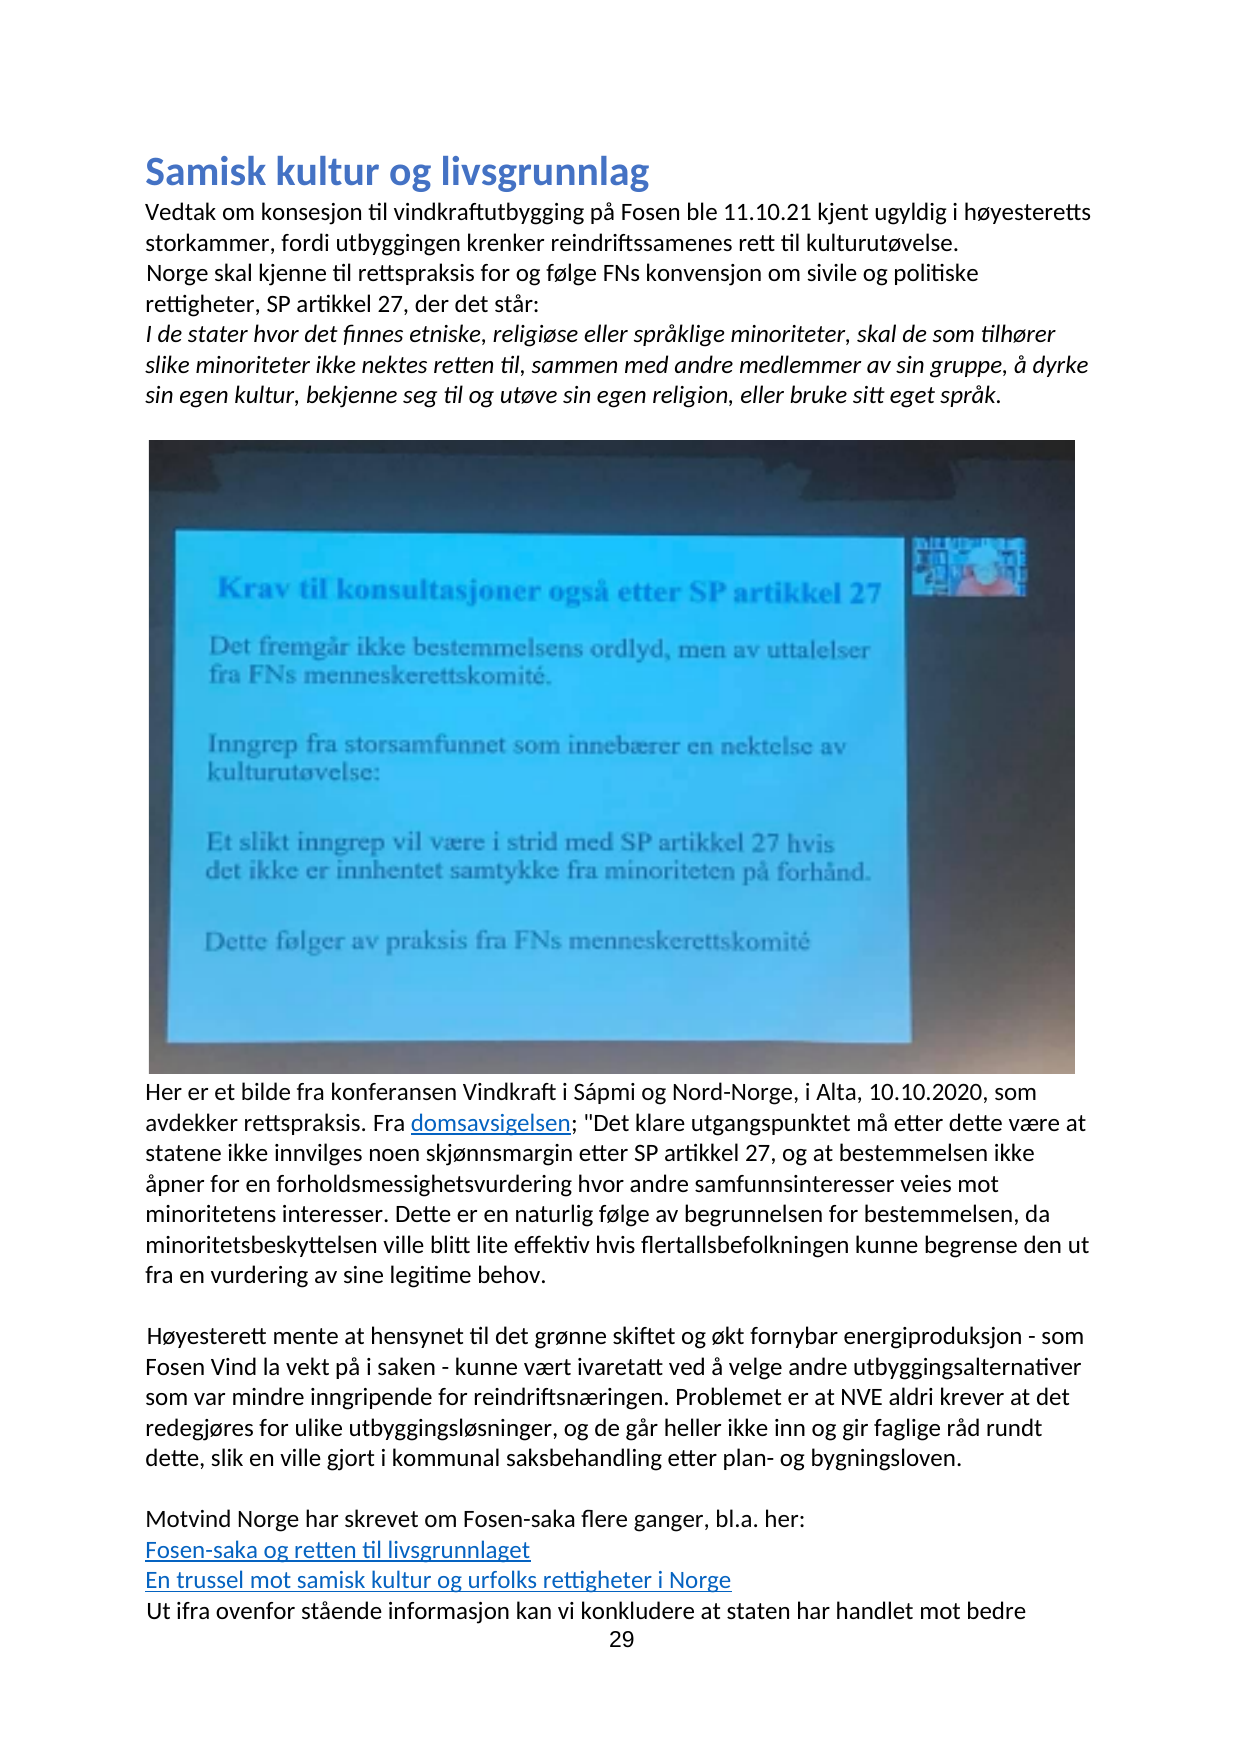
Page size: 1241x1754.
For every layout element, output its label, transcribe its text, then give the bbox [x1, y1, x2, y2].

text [145, 1595, 1098, 1626]
text Motvind Norge har skrevet om Fosen-saka flere ganger, bl.a. her: [145, 1504, 1098, 1534]
text Samisk kultur og livsgrunnlag [145, 145, 1098, 196]
text Norge skal kjenne til rettspraksis for og følge FNs konvensjon om sivile og politiske rettigheter, SP artikkel 27, der det står: [145, 257, 1098, 318]
text Fosen-saka og retten til livsgrunnlaget [145, 1534, 1098, 1565]
picture [148, 440, 1075, 1074]
text En trussel mot samisk kultur og urfolks rettigheter i Norge [145, 1565, 1098, 1595]
text I de stater hvor det finnes etniske, religiøse eller språklige minoriteter, skal de som tilhører slike minoriteter ikke nektes retten til, sammen med andre medlemmer av sin gruppe, å dyrke sin egen kultur, bekjenne seg til og utøve sin egen religion, eller bruke sitt eget språk. [145, 318, 1098, 410]
text Vedtak om konsesjon til vindkraftutbygging på Fosen ble 11.10.21 kjent ugyldig i høyesteretts storkammer, fordi utbyggingen krenker reindriftssamenes rett til kulturutøvelse. [145, 196, 1098, 257]
text Høyesterett mente at hensynet til det grønne skiftet og økt fornybar energiproduksjon - som Fosen Vind la vekt på i saken - kunne vært ivaretatt ved å velge andre utbyggingsalternativer som var mindre inngripende for reindriftsnæringen. Problemet er at NVE aldri krever at det redegjøres for ulike utbyggingsløsninger, og de går heller ikke inn og gir faglige råd rundt dette, slik en ville gjort i kommunal saksbehandling etter plan- og bygningsloven. [145, 1321, 1098, 1473]
